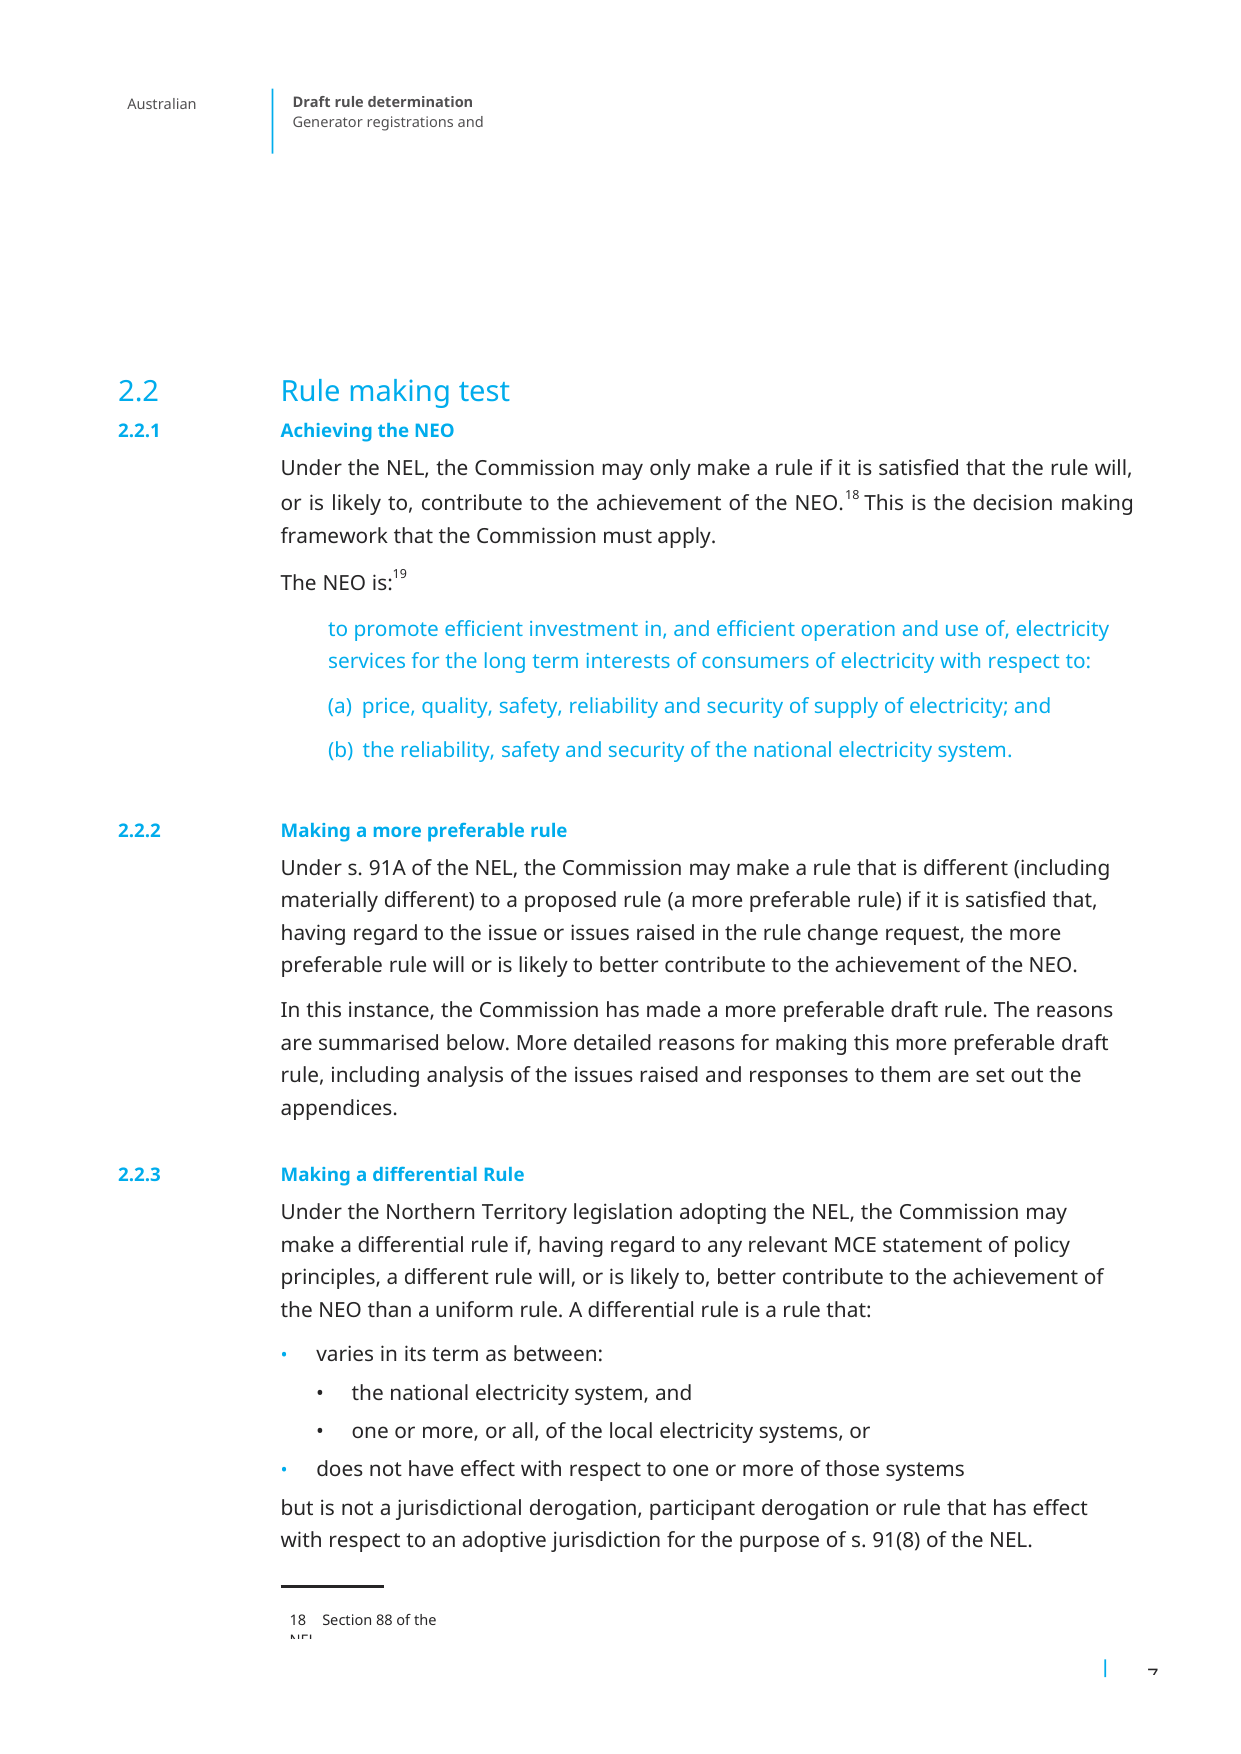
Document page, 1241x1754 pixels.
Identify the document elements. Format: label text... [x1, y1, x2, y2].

text The NEO is:19 [280, 566, 1163, 596]
list Making a more preferable rule [118, 817, 1163, 842]
text but is not a jurisdictional derogation, participant derogation or rule that has effect with respect to an adoptive jurisdiction for the purpose of s. 91(8) of the NEL. [280, 1493, 1122, 1554]
list one or more, or all, of the local electricity systems, or [316, 1416, 1163, 1444]
text to promote efficient investment in, and efficient operation and use of, electricity services for the long term interests of consumers of electricity with respect to: [328, 614, 1122, 675]
list varies in its term as between: [280, 1339, 1163, 1368]
text In this instance, the Commission has made a more preferable draft rule. The reasons are summarised below. More detailed reasons for making this more preferable draft rule, including analysis of the issues raised and responses to them are set out the appendices. [280, 995, 1122, 1121]
text Under s. 91A of the NEL, the Commission may make a rule that is different (including materially different) to a proposed rule (a more preferable rule) if it is satisfied that, having regard to the issue or issues raised in the rule change request, the more preferable rule will or is likely to better contribute to the achievement of the NEO. [280, 853, 1138, 979]
text Under the Northern Territory legislation adopting the NEL, the Commission may make a differential rule if, having regard to any relevant MCE statement of policy principles, a different rule will, or is likely to, better contribute to the achievement of the NEO than a uniform rule. A differential rule is a rule that: [280, 1197, 1122, 1323]
list the national electricity system, and [316, 1378, 1163, 1406]
text Under the NEL, the Commission may only make a rule if it is satisfied that the rule will, or is likely to, contribute to the achievement of the NEO.18 This is the decision making framework that the Commission must apply. [280, 453, 1134, 549]
list does not have effect with respect to one or more of those systems [280, 1454, 1163, 1483]
list price, quality, safety, reliability and security of supply of electricity; and [328, 691, 1163, 719]
list the reliability, safety and security of the national electricity system. [328, 735, 1163, 764]
list Making a differential Rule [118, 1161, 1163, 1187]
subtitle Rule making test [118, 370, 1163, 409]
list Achieving the NEO [118, 418, 1163, 443]
